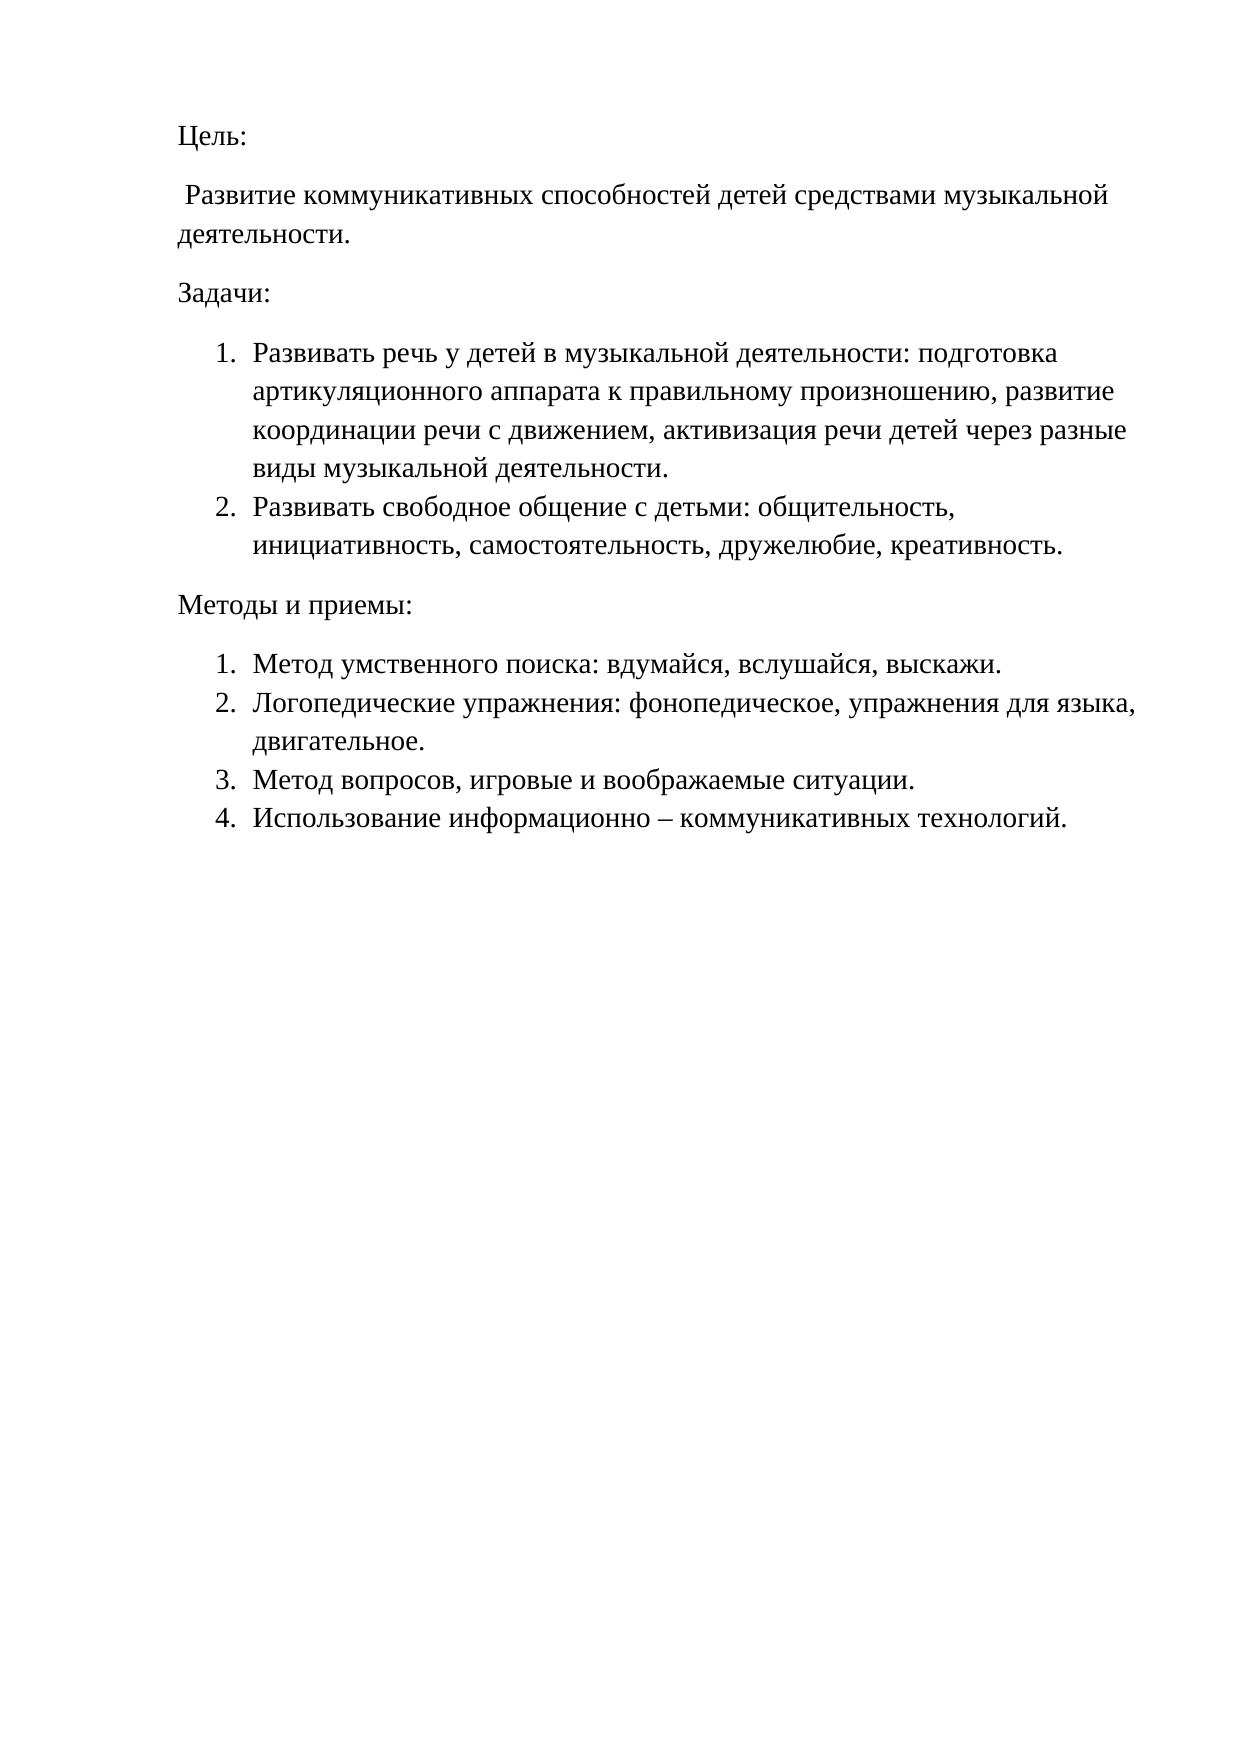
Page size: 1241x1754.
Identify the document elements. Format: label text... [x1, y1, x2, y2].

list Использование информационно – коммуникативных технологий. [215, 800, 1152, 834]
list Метод умственного поиска: вдумайся, вслушайся, выскажи. [215, 646, 1152, 680]
text Методы и приемы: [177, 587, 1152, 620]
list Развивать речь у детей в музыкальной деятельности: подготовка артикуляционного аппарата к правильному произношению, развитие координации речи с движением, активизация речи детей через разные виды музыкальной деятельности. [215, 335, 1152, 484]
text Цель: [177, 118, 1152, 152]
list Метод вопросов, игровые и воображаемые ситуации. [215, 762, 1152, 795]
text Развитие коммуникативных способностей детей средствами музыкальной деятельности. [177, 177, 1152, 249]
list Развивать свободное общение с детьми: общительность, инициативность, самостоятельность, дружелюбие, креативность. [215, 489, 1152, 561]
list Логопедические упражнения: фонопедическое, упражнения для языка, двигательное. [215, 685, 1152, 757]
text Задачи: [177, 275, 1152, 309]
